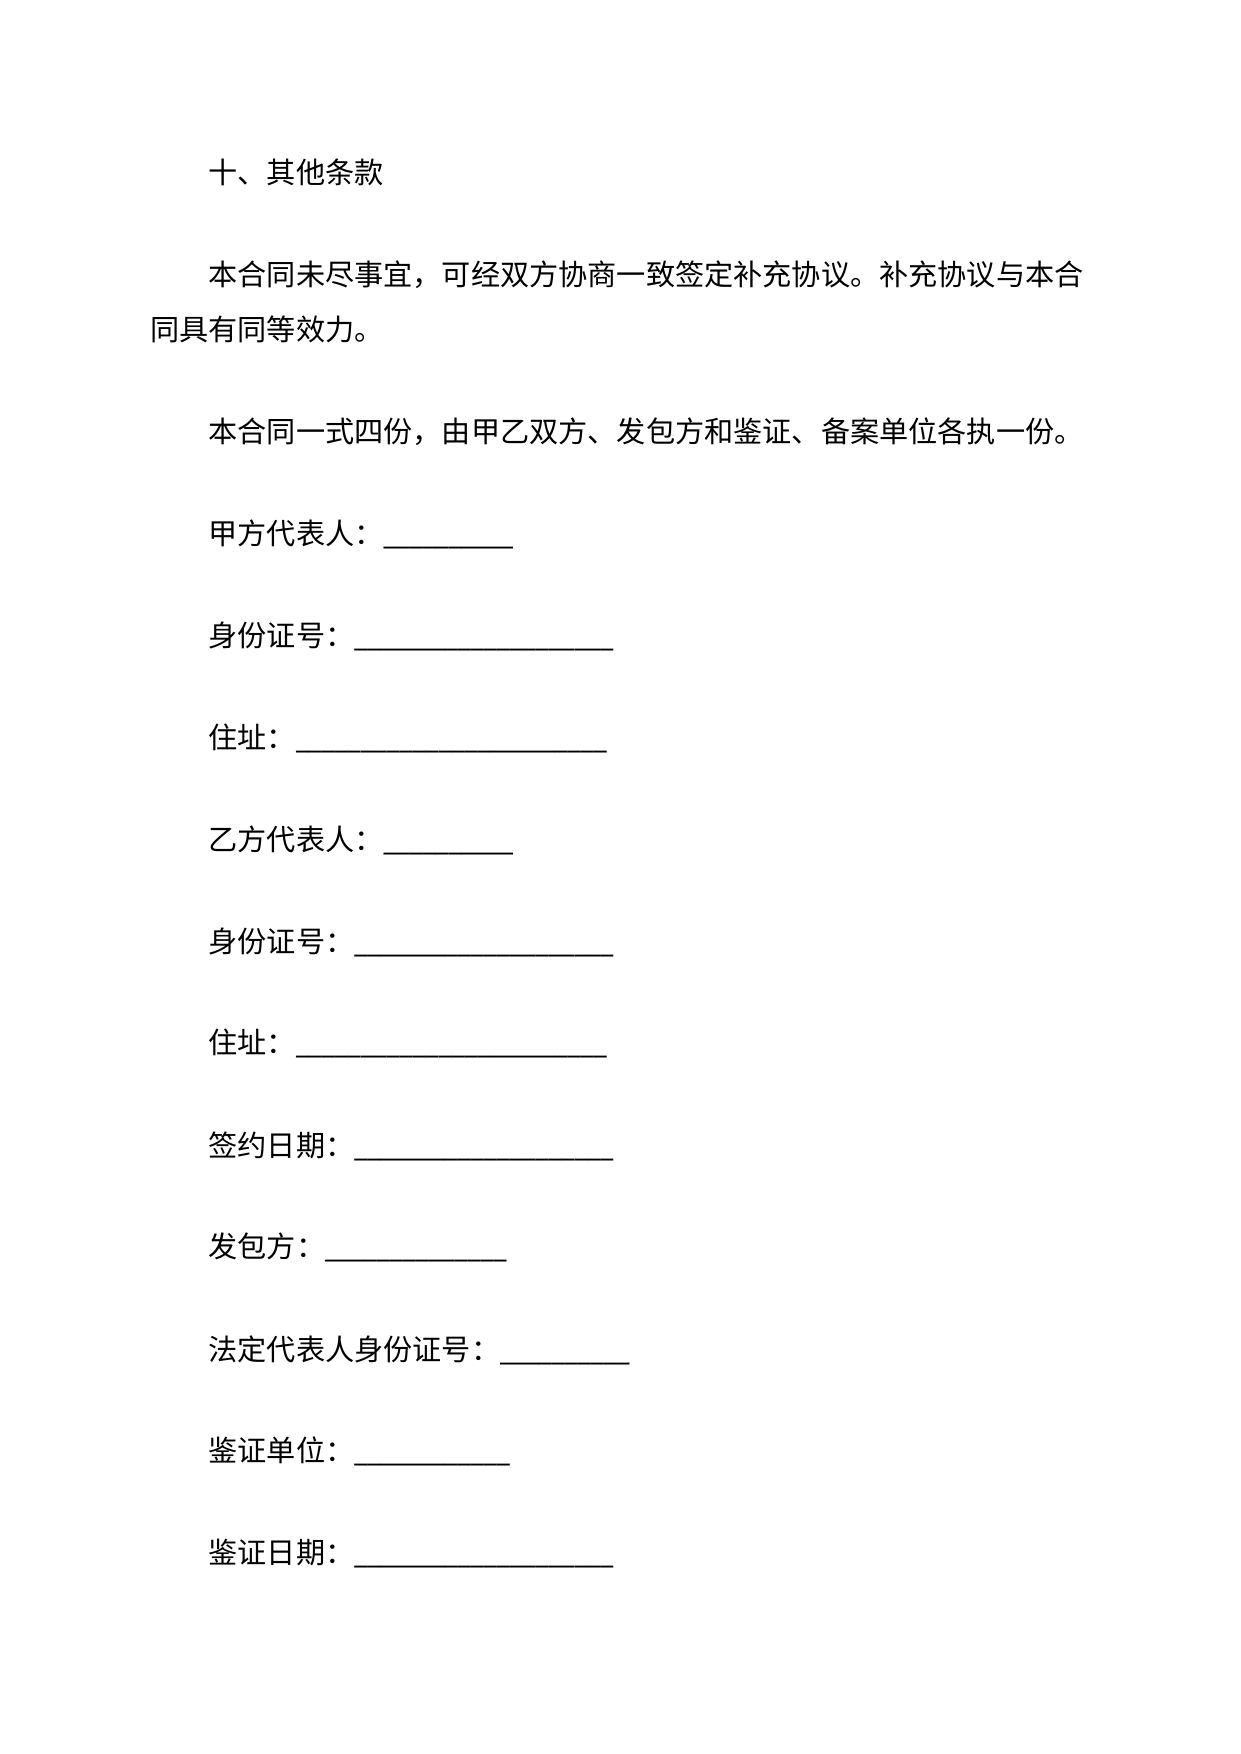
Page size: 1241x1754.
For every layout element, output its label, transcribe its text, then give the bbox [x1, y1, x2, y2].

text 鉴证日期：____________________ [150, 1530, 1090, 1572]
text 本合同一式四份，由甲乙双方、发包方和鉴证、备案单位各执一份。 [150, 408, 1090, 451]
text 十、其他条款 [150, 150, 1090, 192]
text 签约日期：____________________ [150, 1122, 1090, 1164]
text 法定代表人身份证号：__________ [150, 1326, 1090, 1368]
text 发包方：______________ [150, 1224, 1090, 1266]
text 住址：________________________ [150, 1020, 1090, 1062]
text 身份证号：____________________ [150, 612, 1090, 654]
text 甲方代表人：__________ [150, 510, 1090, 553]
text 住址：________________________ [150, 714, 1090, 757]
text 本合同未尽事宜，可经双方协商一致签定补充协议。补充协议与本合同具有同等效力。 [150, 252, 1090, 349]
text 身份证号：____________________ [150, 918, 1090, 961]
text 鉴证单位：____________ [150, 1428, 1090, 1470]
text 乙方代表人：__________ [150, 816, 1090, 858]
